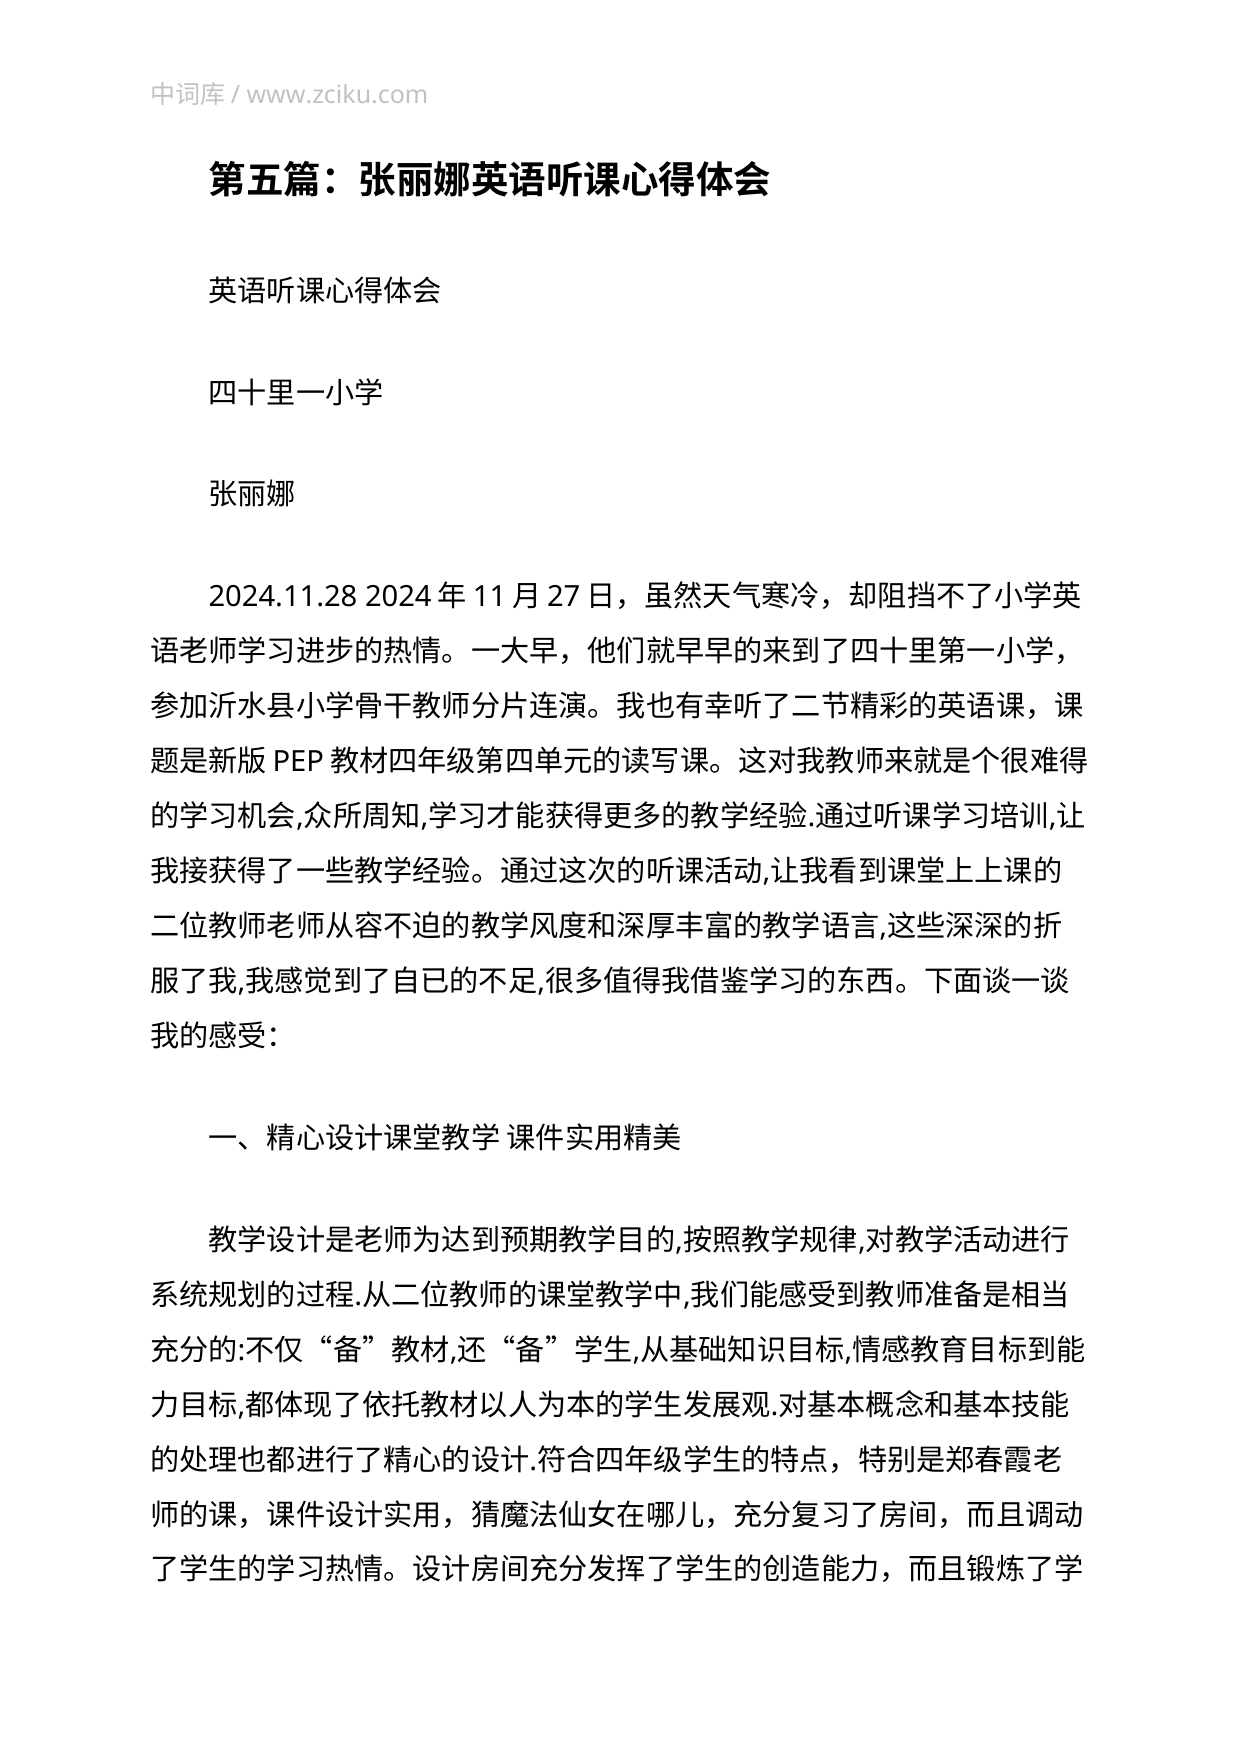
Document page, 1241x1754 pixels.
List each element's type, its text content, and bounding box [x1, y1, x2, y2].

text 第五篇：张丽娜英语听课心得体会 [150, 150, 1090, 204]
text 张丽娜 [150, 471, 1090, 513]
text 2024.11.28 2024年11月27日，虽然天气寒冷，却阻挡不了小学英语老师学习进步的热情。一大早，他们就早早的来到了四十里第一小学，参加沂水县小学骨干教师分片连演。我也有幸听了二节精彩的英语课，课题是新版PEP教材四年级第四单元的读写课。这对我教师来就是个很难得的学习机会,众所周知,学习才能获得更多的教学经验.通过听课学习培训,让我接获得了一些教学经验。通过这次的听课活动,让我看到课堂上上课的二位教师老师从容不迫的教学风度和深厚丰富的教学语言,这些深深的折服了我,我感觉到了自已的不足,很多值得我借鉴学习的东西。下面谈一谈我的感受： [150, 573, 1090, 1055]
text 四十里一小学 [150, 369, 1090, 411]
text 英语听课心得体会 [150, 267, 1090, 310]
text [150, 1216, 1090, 1588]
text 一、精心设计课堂教学 课件实用精美 [150, 1114, 1090, 1157]
